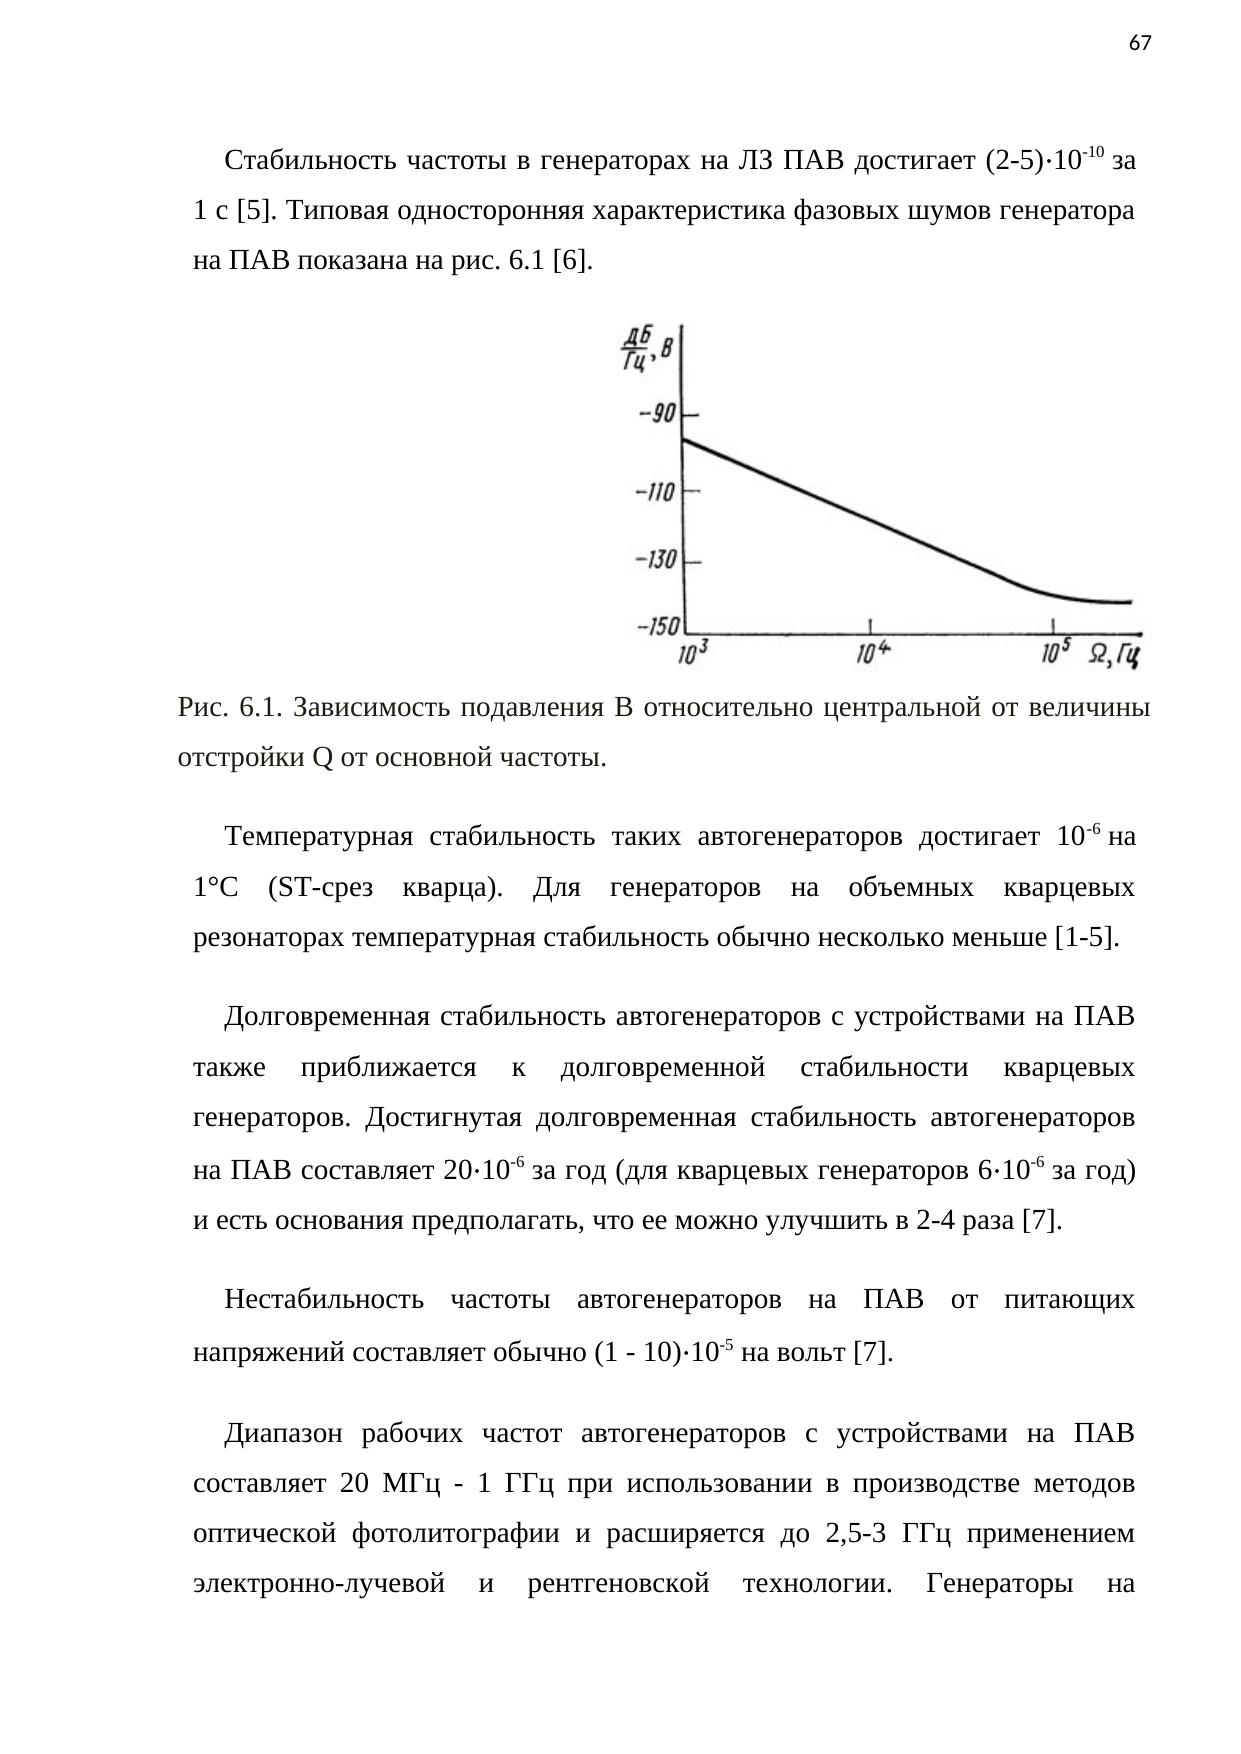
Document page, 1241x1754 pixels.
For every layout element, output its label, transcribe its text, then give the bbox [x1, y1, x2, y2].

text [193, 1415, 1136, 1599]
picture [615, 321, 1152, 672]
text Температурная стабильность таких автогенераторов достигает 10-6 на 1°С (ST-срез кварца). Для генераторов на объемных кварцевых резонаторах температурная стабильность обычно несколько меньше [1-5]. [193, 818, 1136, 953]
text Долговременная стабильность автогенераторов с устройствами на ПАВ также приближается к долговременной стабильности кварцевых генераторов. Достигнутая долговременная стабильность автогенераторов на ПАВ составляет 20⋅10-6 за год (для кварцевых генераторов 6⋅10-6 за год) и есть основания предполагать, что ее можно улучшить в 2-4 раза [7]. [193, 998, 1136, 1236]
text Нестабильность частоты автогенераторов на ПАВ от питающих напряжений составляет обычно (1 - 10)⋅10-5 на вольт [7]. [193, 1282, 1136, 1368]
text Стабильность частоты в генераторах на ЛЗ ПАВ достигает (2-5)⋅10-10 за 1 с [5]. Типовая односторонняя характеристика фазовых шумов генератора на ПАВ показана на рис. 6.1 [6]. [193, 140, 1136, 276]
